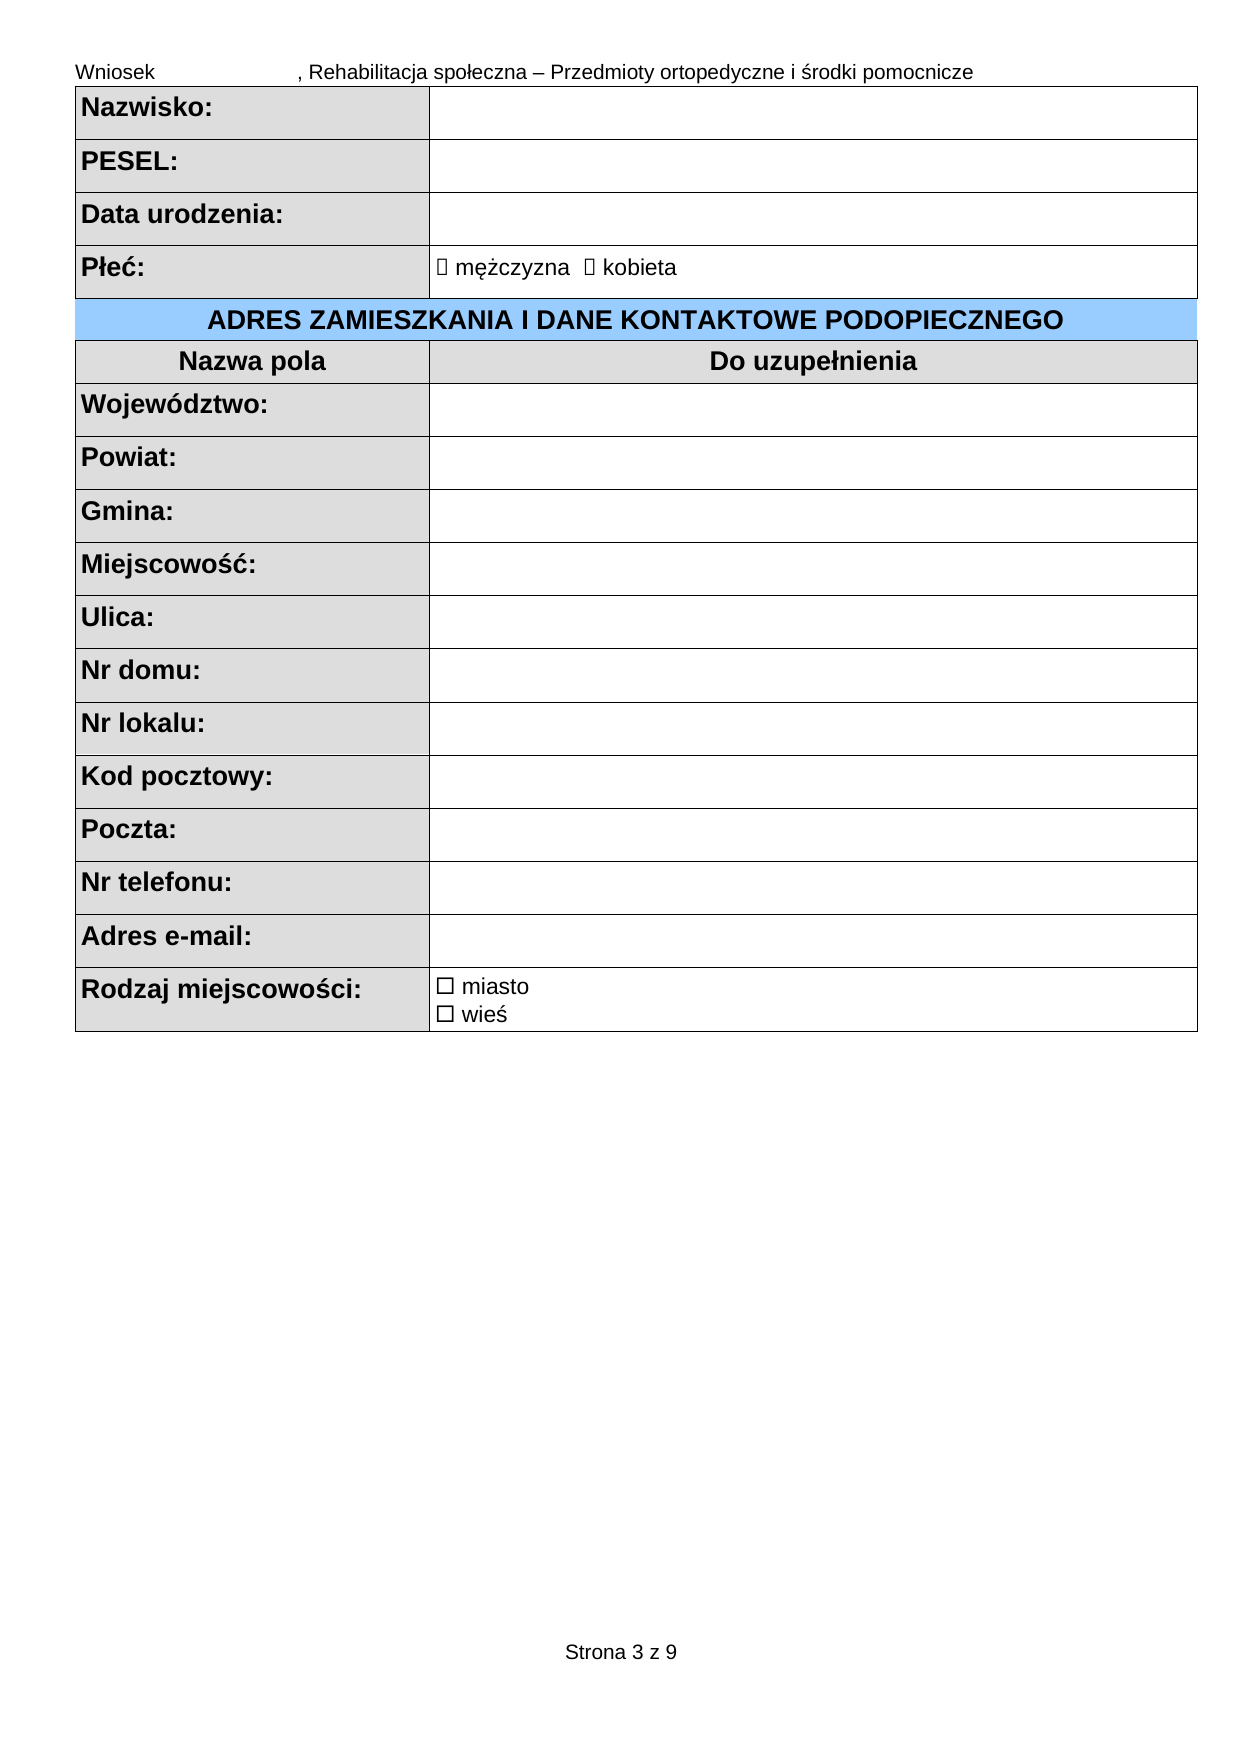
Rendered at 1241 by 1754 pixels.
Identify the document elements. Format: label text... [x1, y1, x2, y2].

table_cell Kod pocztowy: [76, 756, 429, 808]
table_cell [430, 437, 1197, 489]
table_cell [430, 915, 1197, 967]
table_cell Ulica: [76, 596, 429, 648]
table_cell Województwo: [76, 384, 429, 436]
table_cell Powiat: [76, 437, 429, 489]
table_cell Nr domu: [76, 649, 429, 701]
table_cell Nr lokalu: [76, 703, 429, 754]
table_cell Data urodzenia: [76, 193, 429, 245]
table_cell ADRES ZAMIESZKANIA I DANE KONTAKTOWE PODOPIECZNEGO [75, 299, 1197, 340]
table_cell Gmina: [76, 490, 429, 542]
table_cell [430, 384, 1197, 436]
table_cell PESEL: [76, 140, 429, 192]
table_cell [430, 87, 1197, 139]
table_cell [430, 596, 1197, 648]
table_cell [430, 140, 1197, 192]
table_cell [430, 543, 1197, 595]
table_cell Poczta: [76, 809, 429, 861]
table_cell Nazwa pola [76, 341, 429, 383]
table_cell Płeć: [76, 246, 429, 298]
table_cell miasto wieś [430, 968, 1197, 1031]
table_cell [430, 809, 1197, 861]
table_cell [430, 490, 1197, 542]
table_cell [430, 703, 1197, 754]
table_cell [430, 862, 1197, 914]
table_cell [430, 649, 1197, 701]
table_cell Nr telefonu: [76, 862, 429, 914]
table_cell Nazwisko: [76, 87, 429, 139]
table_cell [430, 756, 1197, 808]
table_cell Miejscowość: [76, 543, 429, 595]
table_cell  mężczyzna  kobieta [430, 246, 1197, 298]
table_cell Do uzupełnienia [430, 341, 1197, 383]
table_cell Adres e-mail: [76, 915, 429, 967]
table_cell [430, 193, 1197, 245]
table_cell Rodzaj miejscowości: [76, 968, 429, 1031]
